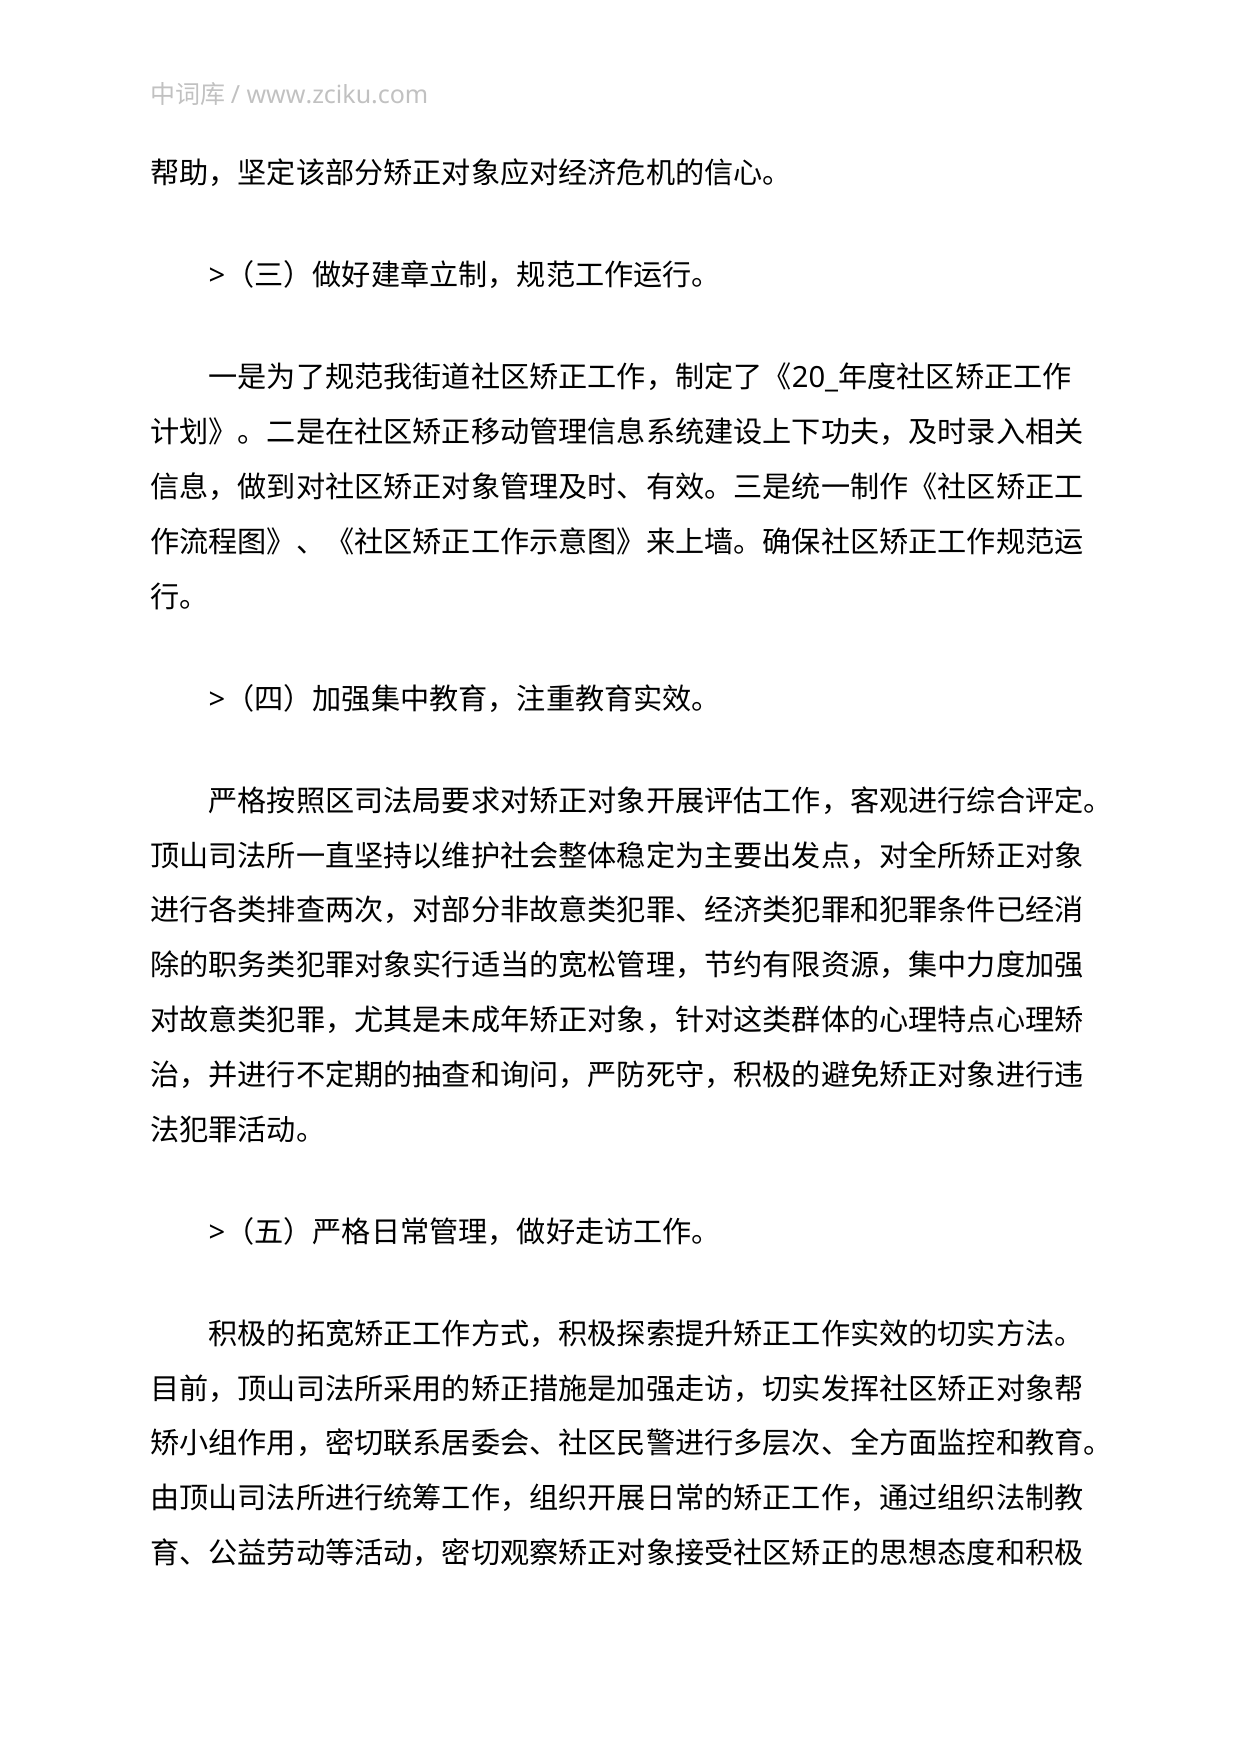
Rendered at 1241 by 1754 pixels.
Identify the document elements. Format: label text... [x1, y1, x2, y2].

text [150, 1310, 1090, 1572]
text 一是为了规范我街道社区矫正工作，制定了《20_年度社区矫正工作计划》。二是在社区矫正移动管理信息系统建设上下功夫，及时录入相关信息，做到对社区矫正对象管理及时、有效。三是统一制作《社区矫正工作流程图》、《社区矫正工作示意图》来上墙。确保社区矫正工作规范运行。 [150, 354, 1090, 616]
text >（五）严格日常管理，做好走访工作。 [150, 1208, 1090, 1251]
text >（四）加强集中教育，注重教育实效。 [150, 675, 1090, 718]
text 严格按照区司法局要求对矫正对象开展评估工作，客观进行综合评定。顶山司法所一直坚持以维护社会整体稳定为主要出发点，对全所矫正对象进行各类排查两次，对部分非故意类犯罪、经济类犯罪和犯罪条件已经消除的职务类犯罪对象实行适当的宽松管理，节约有限资源，集中力度加强对故意类犯罪，尤其是未成年矫正对象，针对这类群体的心理特点心理矫治，并进行不定期的抽查和询问，严防死守，积极的避免矫正对象进行违法犯罪活动。 [150, 777, 1090, 1149]
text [150, 150, 1090, 192]
text >（三）做好建章立制，规范工作运行。 [150, 252, 1090, 294]
